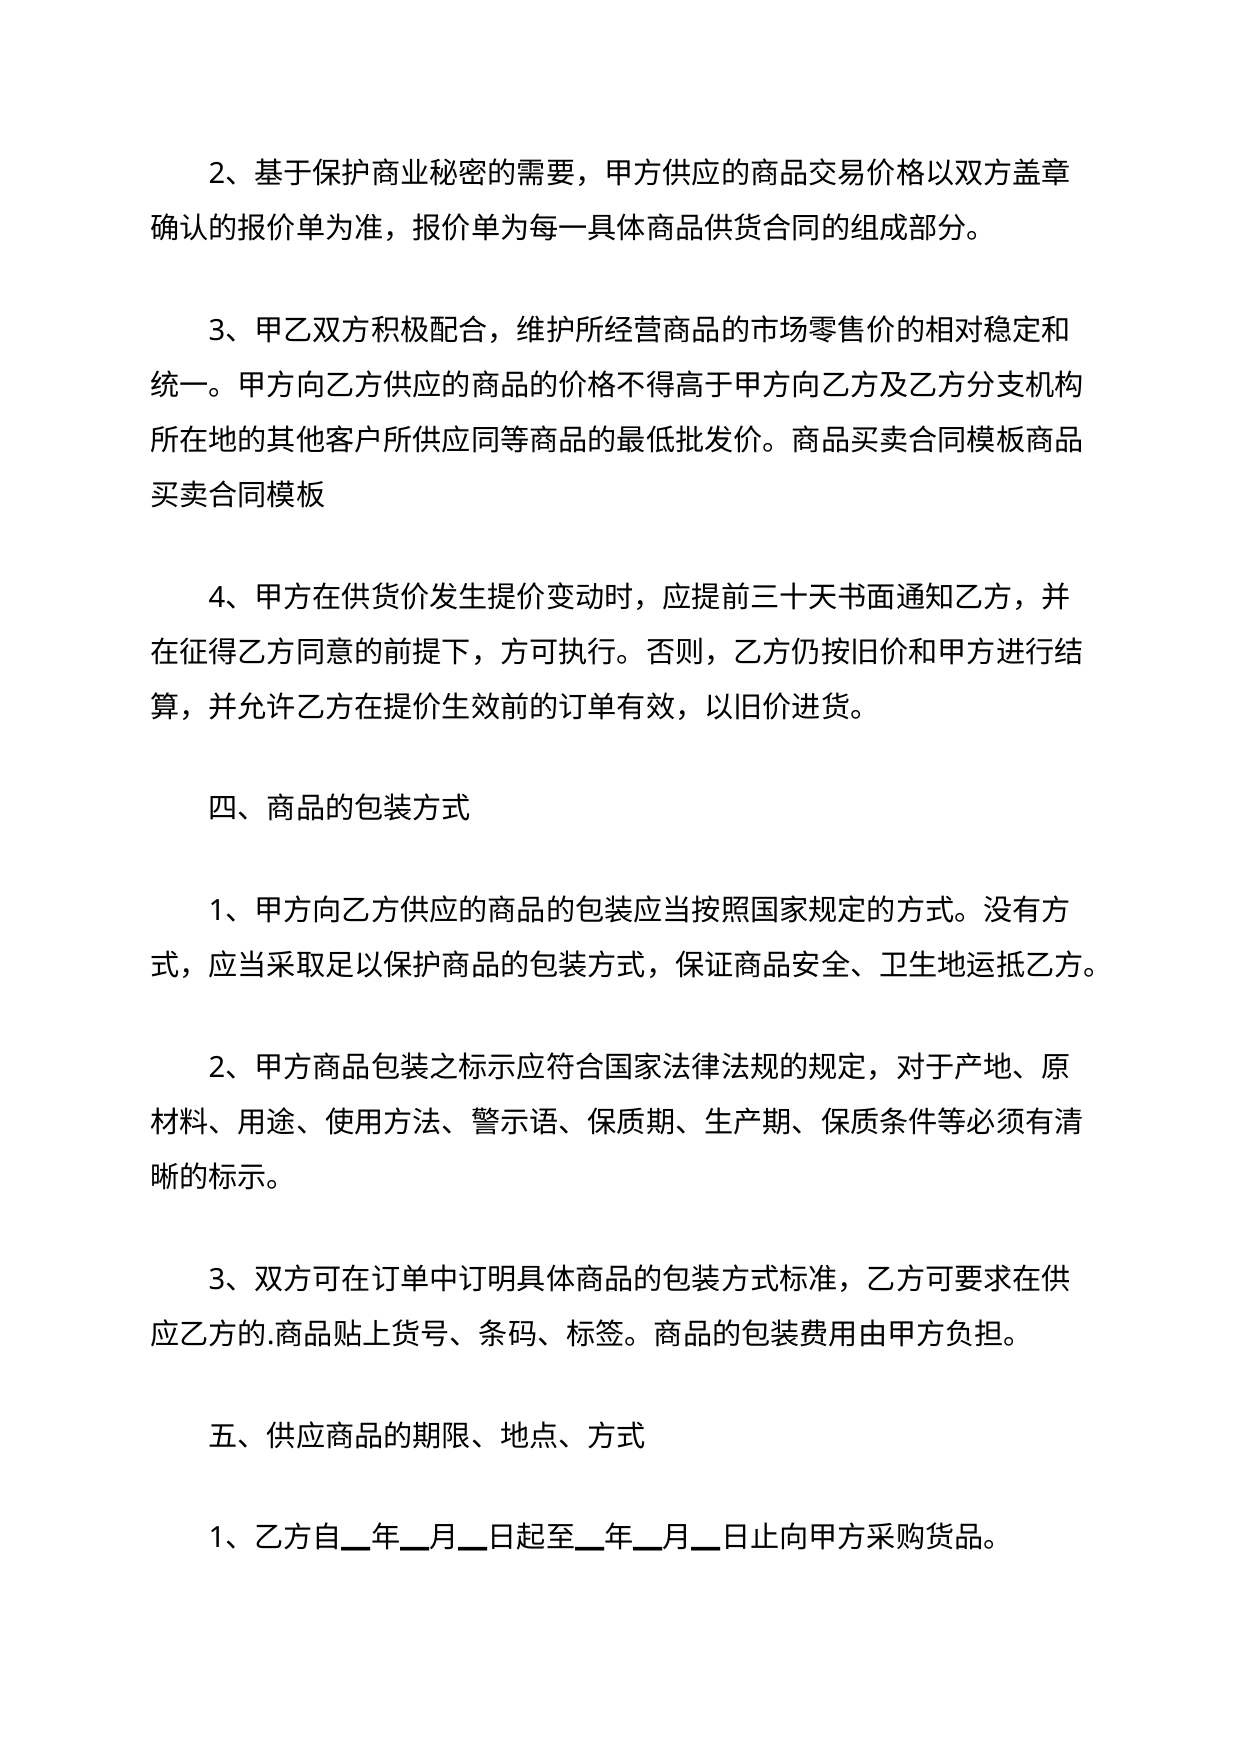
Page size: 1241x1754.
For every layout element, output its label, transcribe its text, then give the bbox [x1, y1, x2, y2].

text 3、甲乙双方积极配合，维护所经营商品的市场零售价的相对稳定和统一。甲方向乙方供应的商品的价格不得高于甲方向乙方及乙方分支机构所在地的其他客户所供应同等商品的最低批发价。商品买卖合同模板商品买卖合同模板 [150, 307, 1090, 514]
text 五、供应商品的期限、地点、方式 [150, 1412, 1090, 1454]
text 2、基于保护商业秘密的需要，甲方供应的商品交易价格以双方盖章确认的报价单为准，报价单为每一具体商品供货合同的组成部分。 [150, 150, 1090, 247]
text 1、乙方自▁年▁月▁日起至▁年▁月▁日止向甲方采购货品。 [150, 1514, 1090, 1556]
text 四、商品的包装方式 [150, 785, 1090, 827]
text 3、双方可在订单中订明具体商品的包装方式标准，乙方可要求在供应乙方的.商品贴上货号、条码、标签。商品的包装费用由甲方负担。 [150, 1255, 1090, 1353]
text 4、甲方在供货价发生提价变动时，应提前三十天书面通知乙方，并在征得乙方同意的前提下，方可执行。否则，乙方仍按旧价和甲方进行结算，并允许乙方在提价生效前的订单有效，以旧价进货。 [150, 573, 1090, 726]
text 2、甲方商品包装之标示应符合国家法律法规的规定，对于产地、原材料、用途、使用方法、警示语、保质期、生产期、保质条件等必须有清晰的标示。 [150, 1043, 1090, 1196]
text 1、甲方向乙方供应的商品的包装应当按照国家规定的方式。没有方式，应当采取足以保护商品的包装方式，保证商品安全、卫生地运抵乙方。 [150, 887, 1090, 984]
